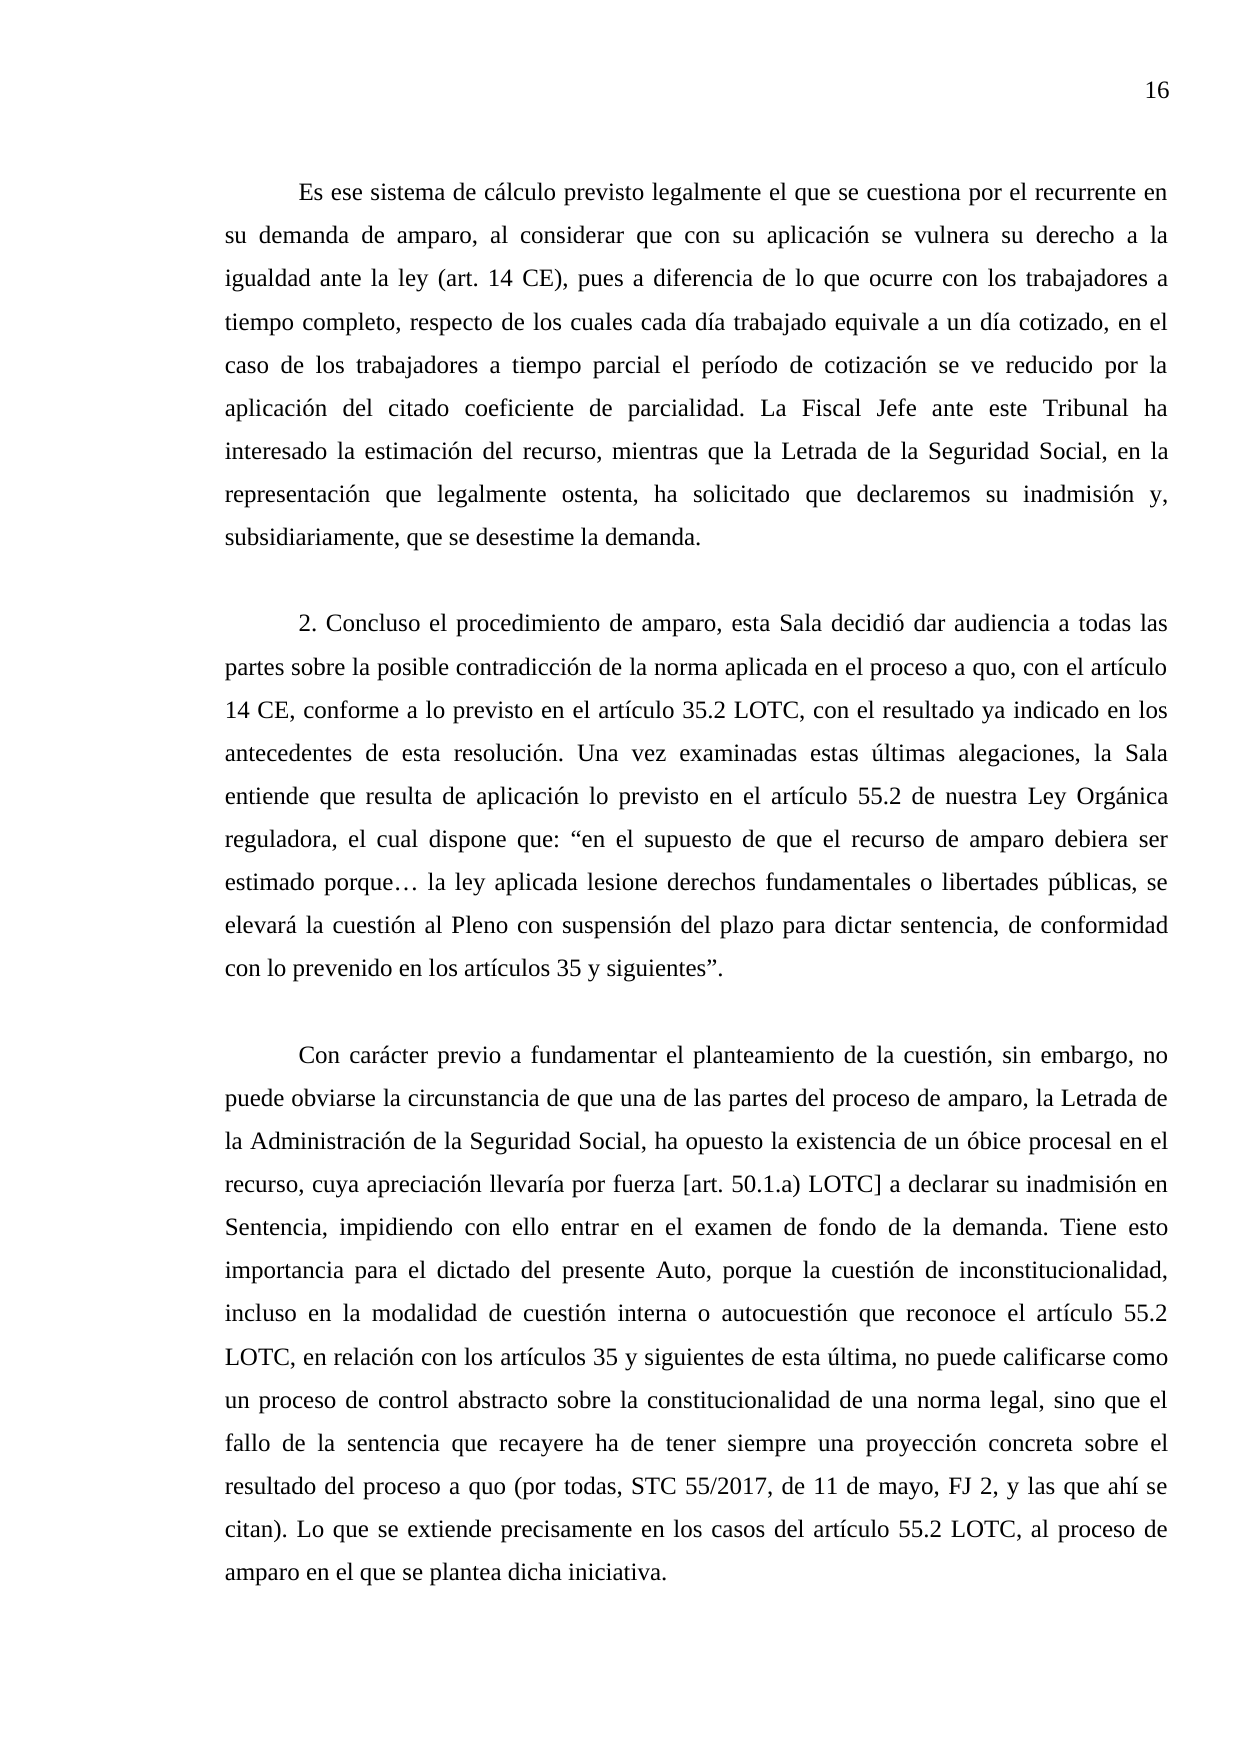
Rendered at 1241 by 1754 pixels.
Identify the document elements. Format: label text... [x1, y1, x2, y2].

text Es ese sistema de cálculo previsto legalmente el que se cuestiona por el recurrente en su demanda de amparo, al considerar que con su aplicación se vulnera su derecho a la igualdad ante la ley (art. 14 CE), pues a diferencia de lo que ocurre con los trabajadores a tiempo completo, respecto de los cuales cada día trabajado equivale a un día cotizado, en el caso de los trabajadores a tiempo parcial el período de cotización se ve reducido por la aplicación del citado coeficiente de parcialidad. La Fiscal Jefe ante este Tribunal ha interesado la estimación del recurso, mientras que la Letrada de la Seguridad Social, en la representación que legalmente ostenta, ha solicitado que declaremos su inadmisión y, subsidiariamente, que se desestime la demanda. [224, 177, 1169, 551]
text 2. Concluso el procedimiento de amparo, esta Sala decidió dar audiencia a todas las partes sobre la posible contradicción de la norma aplicada en el proceso a quo, con el artículo 14 CE, conforme a lo previsto en el artículo 35.2 LOTC, con el resultado ya indicado en los antecedentes de esta resolución. Una vez examinadas estas últimas alegaciones, la Sala entiende que resulta de aplicación lo previsto en el artículo 55.2 de nuestra Ley Orgánica reguladora, el cual dispone que: “en el supuesto de que el recurso de amparo debiera ser estimado porque… la ley aplicada lesione derechos fundamentales o libertades públicas, se elevará la cuestión al Pleno con suspensión del plazo para dictar sentencia, de conformidad con lo prevenido en los artículos 35 y siguientes”. [224, 608, 1169, 982]
text Con carácter previo a fundamentar el planteamiento de la cuestión, sin embargo, no puede obviarse la circunstancia de que una de las partes del proceso de amparo, la Letrada de la Administración de la Seguridad Social, ha opuesto la existencia de un óbice procesal en el recurso, cuya apreciación llevaría por fuerza [art. 50.1.a) LOTC] a declarar su inadmisión en Sentencia, impidiendo con ello entrar en el examen de fondo de la demanda. Tiene esto importancia para el dictado del presente Auto, porque la cuestión de inconstitucionalidad, incluso en la modalidad de cuestión interna o autocuestión que reconoce el artículo 55.2 LOTC, en relación con los artículos 35 y siguientes de esta última, no puede calificarse como un proceso de control abstracto sobre la constitucionalidad de una norma legal, sino que el fallo de la sentencia que recayere ha de tener siempre una proyección concreta sobre el resultado del proceso a quo (por todas, STC 55/2017, de 11 de mayo, FJ 2, y las que ahí se citan). Lo que se extiende precisamente en los casos del artículo 55.2 LOTC, al proceso de amparo en el que se plantea dicha iniciativa. [224, 1040, 1169, 1586]
